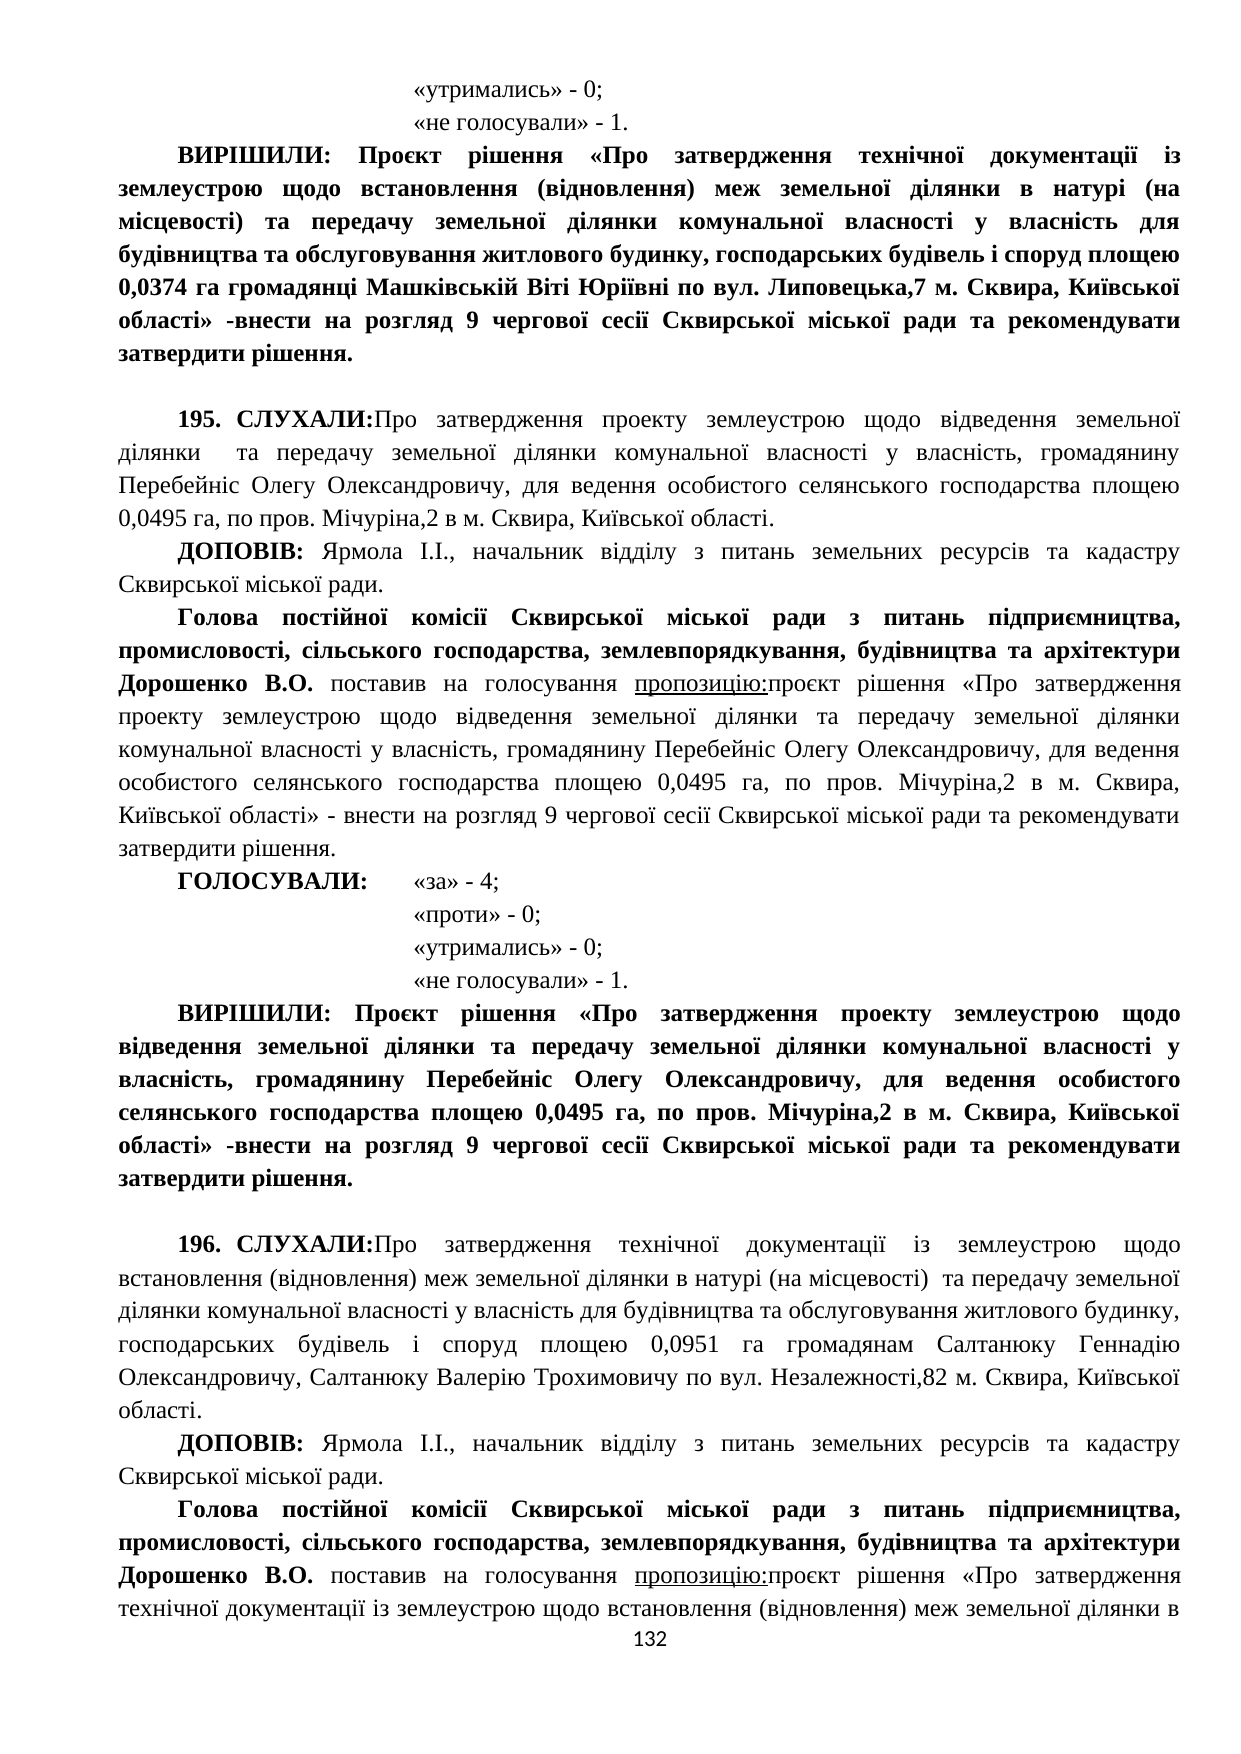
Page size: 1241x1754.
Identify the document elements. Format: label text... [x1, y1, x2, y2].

text ГОЛОСУВАЛИ: «за» - 4; [118, 866, 1181, 895]
list ВИРІШИЛИ: Проєкт рішення «Про затвердження проекту землеустрою щодо відведення земельної ділянки та передачу земельної ділянки комунальної власності у власність, громадянину Перебейніс Олегу Олександровичу, для ведення особистого селянського господарства площею 0,0495 га, по пров. Мічуріна,2 в м. Сквира, Київської області» -внести на розгляд 9 чергової сесії Сквирської міської ради та рекомендувати затвердити рішення. [118, 998, 1181, 1192]
list СЛУХАЛИ:Про затвердження технічної документації із землеустрою щодо встановлення (відновлення) меж земельної ділянки в натурі (на місцевості) та передачу земельної ділянки комунальної власності у власність для будівництва та обслуговування житлового будинку, господарських будівель і споруд площею 0,0951 га громадянам Салтанюку Геннадію Олександровичу, Салтанюку Валерію Трохимовичу по вул. Незалежності,82 м. Сквира, Київської області. [118, 1229, 1181, 1423]
text «проти» - 0; [118, 899, 1181, 928]
text ДОПОВІВ: Ярмола І.І., начальник відділу з питань земельних ресурсів та кадастру Сквирської міської ради. [118, 1428, 1181, 1489]
text «не голосували» - 1. [118, 107, 1181, 136]
text «утримались» - 0; [118, 74, 1181, 103]
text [118, 1494, 1181, 1622]
list ВИРІШИЛИ: Проєкт рішення «Про затвердження технічної документації із землеустрою щодо встановлення (відновлення) меж земельної ділянки в натурі (на місцевості) та передачу земельної ділянки комунальної власності у власність для будівництва та обслуговування житлового будинку, господарських будівель і споруд площею 0,0374 га громадянці Машківській Віті Юріївні по вул. Липовецька,7 м. Сквира, Київської області» -внести на розгляд 9 чергової сесії Сквирської міської ради та рекомендувати затвердити рішення. [118, 140, 1181, 367]
text «не голосували» - 1. [118, 965, 1181, 994]
list СЛУХАЛИ:Про затвердження проекту землеустрою щодо відведення земельної ділянки та передачу земельної ділянки комунальної власності у власність, громадянину Перебейніс Олегу Олександровичу, для ведення особистого селянського господарства площею 0,0495 га, по пров. Мічуріна,2 в м. Сквира, Київської області. [118, 404, 1181, 532]
text ДОПОВІВ: Ярмола І.І., начальник відділу з питань земельних ресурсів та кадастру Сквирської міської ради. [118, 536, 1181, 598]
text Голова постійної комісії Сквирської міської ради з питань підприємництва, промисловості, сільського господарства, землевпорядкування, будівництва та архітектури Дорошенко В.О. поставив на голосування пропозицію:проєкт рішення «Про затвердження проекту землеустрою щодо відведення земельної ділянки та передачу земельної ділянки комунальної власності у власність, громадянину Перебейніс Олегу Олександровичу, для ведення особистого селянського господарства площею 0,0495 га, по пров. Мічуріна,2 в м. Сквира, Київської області» - внести на розгляд 9 чергової сесії Сквирської міської ради та рекомендувати затвердити рішення. [118, 602, 1181, 862]
text «утримались» - 0; [118, 932, 1181, 961]
